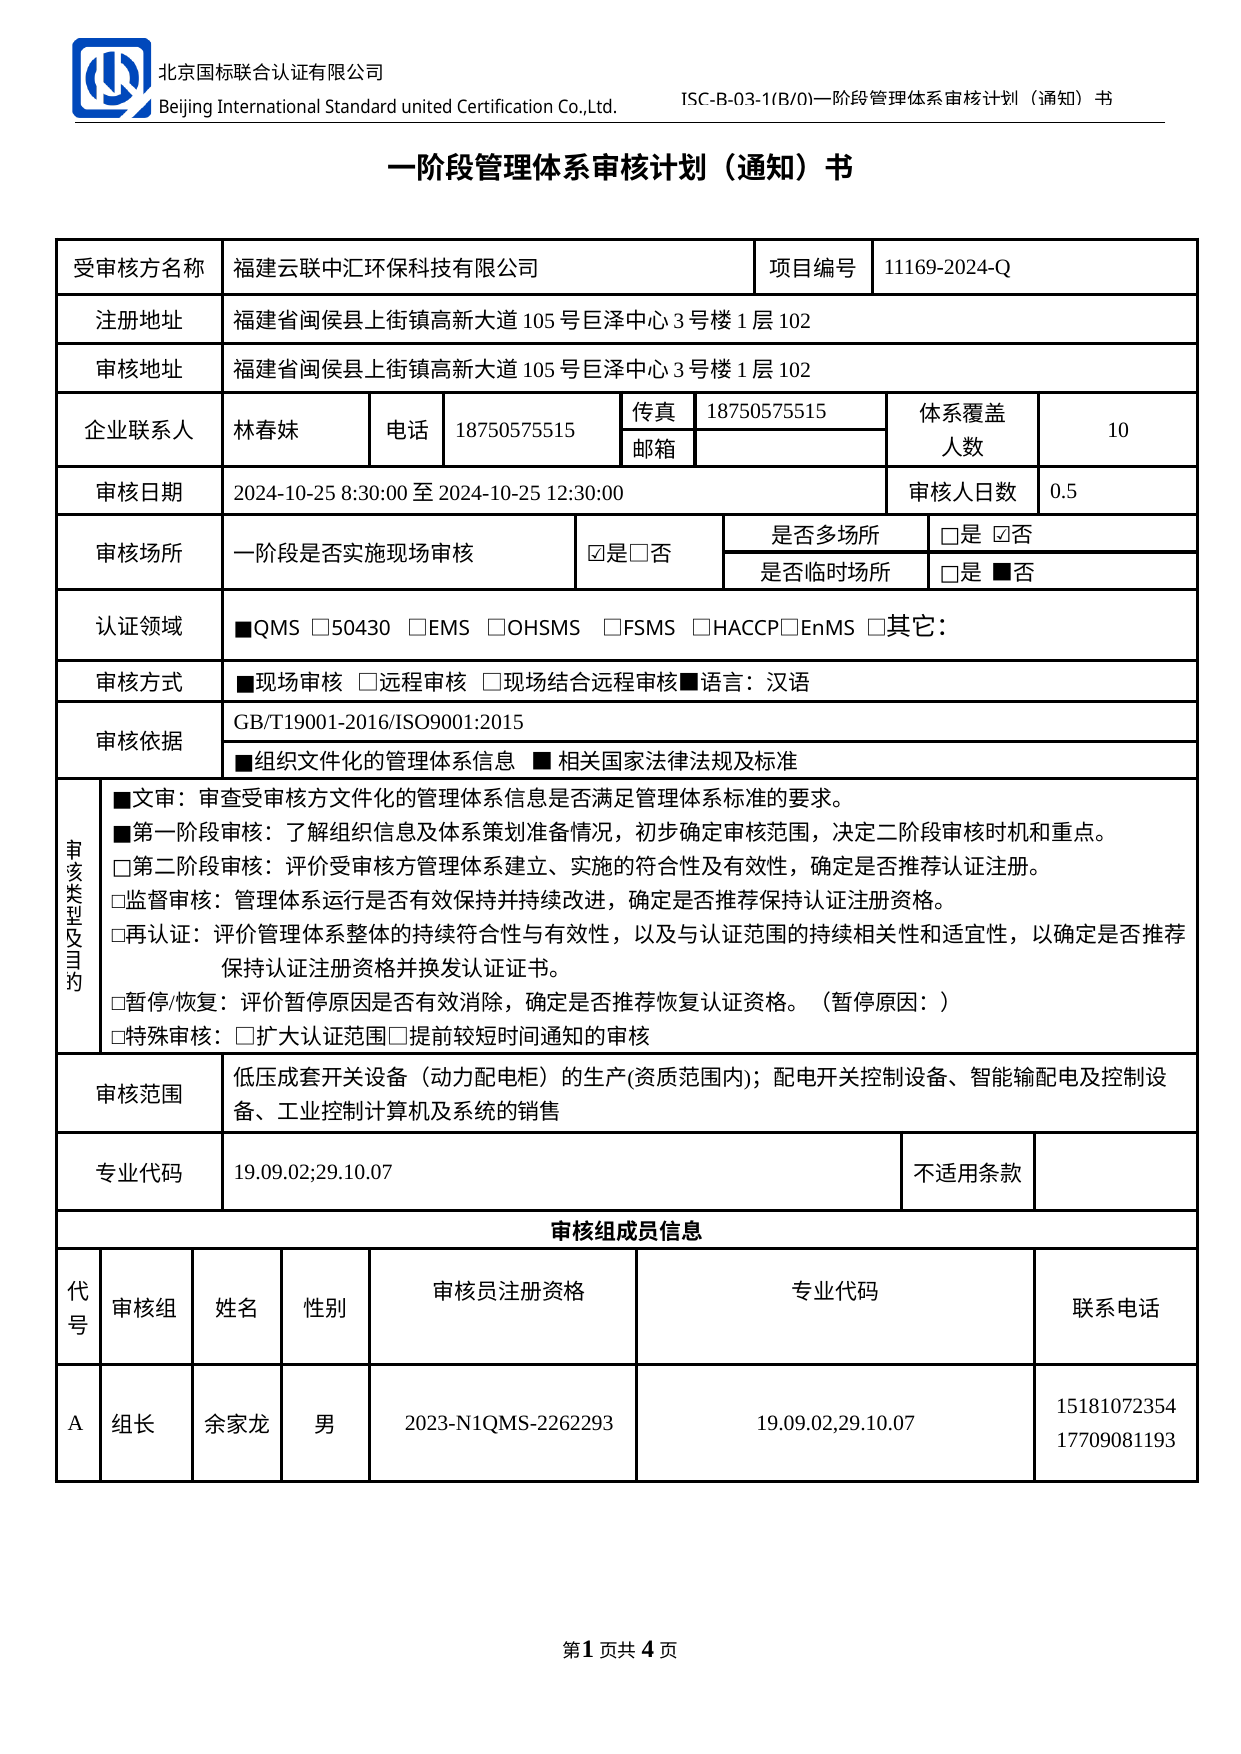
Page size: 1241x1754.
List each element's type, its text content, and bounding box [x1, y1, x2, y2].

table_cell 19.09.02;29.10.07 [224, 1134, 900, 1209]
table_cell 审核员注册资格 [371, 1250, 635, 1363]
table_cell 代号 [58, 1250, 99, 1363]
table_cell [697, 431, 885, 465]
table_header 11169-2024-Q [874, 241, 1196, 293]
table_cell 低压成套开关设备（动力配电柜）的生产(资质范围内)；配电开关控制设备、智能输配电及控制设备、工业控制计算机及系统的销售 [224, 1055, 1196, 1131]
table_cell 企业联系人 [58, 394, 221, 465]
table_cell 组长 [102, 1366, 191, 1479]
table_cell 林春妹 [224, 394, 368, 465]
text 一阶段管理体系审核计划（通知）书 [75, 131, 1165, 199]
table_cell 专业代码 [638, 1250, 1033, 1363]
table_cell ■组织文件化的管理体系信息 ■ 相关国家法律法规及标准 [224, 743, 1196, 777]
table_cell □是 ■否 [930, 554, 1196, 587]
table_cell 福建省闽侯县上街镇高新大道105号巨泽中心3号楼1层102 [224, 345, 1196, 391]
table_cell [1036, 1134, 1196, 1209]
table_cell 男 [283, 1366, 368, 1479]
table_cell 审核方式 [58, 662, 221, 700]
table_cell A [58, 1366, 99, 1479]
table_cell 18750575515 [697, 394, 885, 428]
table_cell 电话 [371, 394, 442, 465]
table_header 项目编号 [756, 241, 871, 293]
table_cell ☑是□否 [577, 516, 722, 587]
table_cell 传真 [623, 394, 693, 428]
table_header 受审核方名称 [58, 241, 221, 293]
table_cell 注册地址 [58, 296, 221, 342]
table_cell 不适用条款 [903, 1134, 1033, 1209]
table_cell 2024-10-25 8:30:00至2024-10-25 12:30:00 [224, 468, 885, 513]
table_cell 专业代码 [58, 1134, 221, 1209]
table_cell 审核人日数 [888, 468, 1037, 513]
table_cell □是 ☑否 [930, 516, 1196, 550]
table_cell GB/T19001-2016/ISO9001:2015 [224, 703, 1196, 740]
table_cell 10 [1040, 394, 1196, 465]
table_cell ■现场审核 □远程审核 □现场结合远程审核■语言：汉语 [224, 662, 1196, 700]
table_cell 一阶段是否实施现场审核 [224, 516, 574, 587]
table_cell 福建省闽侯县上街镇高新大道105号巨泽中心3号楼1层102 [224, 296, 1196, 342]
table_header 福建云联中汇环保科技有限公司 [224, 241, 753, 293]
table_cell 邮箱 [623, 431, 693, 465]
table_cell 是否多场所 [725, 516, 927, 550]
table_cell 审核地址 [58, 345, 221, 391]
table_cell 审核类型及目的 [58, 780, 99, 1052]
table_cell 审核组 [102, 1250, 191, 1363]
table_cell 余家龙 [194, 1366, 280, 1479]
table_cell 审核日期 [58, 468, 221, 513]
table_cell ■QMS □50430 □EMS □OHSMS □FSMS □HACCP□EnMS □其它： [224, 591, 1196, 658]
table_cell 18750575515 [445, 394, 619, 465]
table_cell 性别 [283, 1250, 368, 1363]
table_cell 2023-N1QMS-2262293 [371, 1366, 635, 1479]
table_cell 19.09.02,29.10.07 [638, 1366, 1033, 1479]
table_cell ■文审：审查受审核方文件化的管理体系信息是否满足管理体系标准的要求。 ■第一阶段审核：了解组织信息及体系策划准备情况，初步确定审核范围，决定二阶段审核时机和重点。 □第二阶段审核：评价受审核方管理体系建立、实施的符合性及有效性，确定是否推荐认证注册。 □监督审核：管理体系运行是否有效保持并持续改进，确定是否推荐保持认证注册资格。 □再认证：评价管理体系整体的持续符合性与有效性，以及与认证范围的持续相关性和适宜性，以确定是否推荐保持认证注册资格并换发认证证书。 □暂停/恢复：评价暂停原因是否有效消除，确定是否推荐恢复认证资格。（暂停原因：） □特殊审核：□扩大认证范围□提前较短时间通知的审核 [102, 780, 1196, 1052]
table_cell 是否临时场所 [725, 554, 927, 587]
table_cell 审核组成员信息 [58, 1212, 1196, 1247]
table_cell 审核场所 [58, 516, 221, 587]
table_cell 审核依据 [58, 703, 221, 777]
table_cell 15181072354 17709081193 [1036, 1366, 1196, 1479]
table_cell 姓名 [194, 1250, 280, 1363]
table_cell 审核范围 [58, 1055, 221, 1131]
table_cell 0.5 [1040, 468, 1196, 513]
table_cell 体系覆盖 人数 [888, 394, 1037, 465]
table_cell 联系电话 [1036, 1250, 1196, 1363]
table_cell 认证领域 [58, 591, 221, 658]
picture [72, 38, 152, 118]
